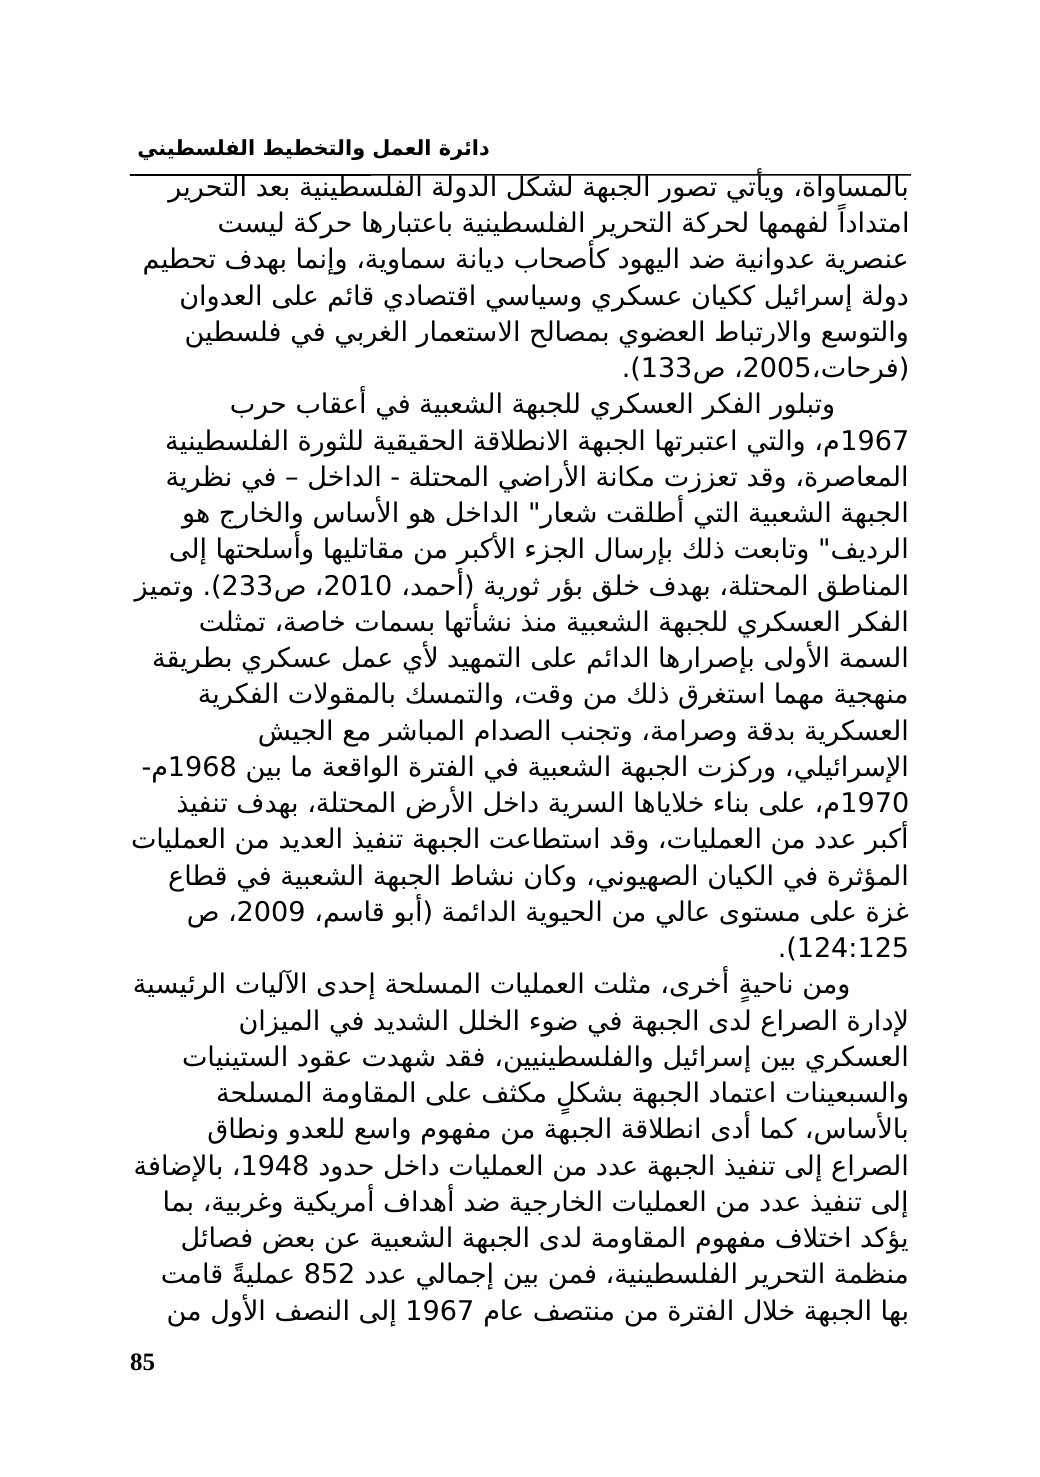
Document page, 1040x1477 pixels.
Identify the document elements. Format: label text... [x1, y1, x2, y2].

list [130, 171, 909, 384]
list وتبلور الفكر العسكري للجبهة الشعبية في أعقاب حرب 1967م، والتي اعتبرتها الجبهة الانطلاقة الحقيقية للثورة الفلسطينية المعاصرة، وقد تعززت مكانة الأراضي المحتلة - الداخل – في نظرية الجبهة الشعبية التي أطلقت شعار" الداخل هو الأساس والخارج هو الرديف" وتابعت ذلك بإرسال الجزء الأكبر من مقاتليها وأسلحتها إلى المناطق المحتلة، بهدف خلق بؤر ثورية (أحمد، 2010، ص233). وتميز الفكر العسكري للجبهة الشعبية منذ نشأتها بسمات خاصة، تمثلت السمة الأولى بإصرارها الدائم على التمهيد لأي عمل عسكري بطريقة منهجية مهما استغرق ذلك من وقت، والتمسك بالمقولات الفكرية العسكرية بدقة وصرامة، وتجنب الصدام المباشر مع الجيش الإسرائيلي، وركزت الجبهة الشعبية في الفترة الواقعة ما بين 1968م- 1970م، على بناء خلاياها السرية داخل الأرض المحتلة، بهدف تنفيذ أكبر عدد من العمليات، وقد استطاعت الجبهة تنفيذ العديد من العمليات المؤثرة في الكيان الصهيوني، وكان نشاط الجبهة الشعبية في قطاع غزة على مستوى عالي من الحيوية الدائمة (أبو قاسم، 2009، ص 124:125). [130, 389, 909, 964]
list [130, 969, 909, 1327]
